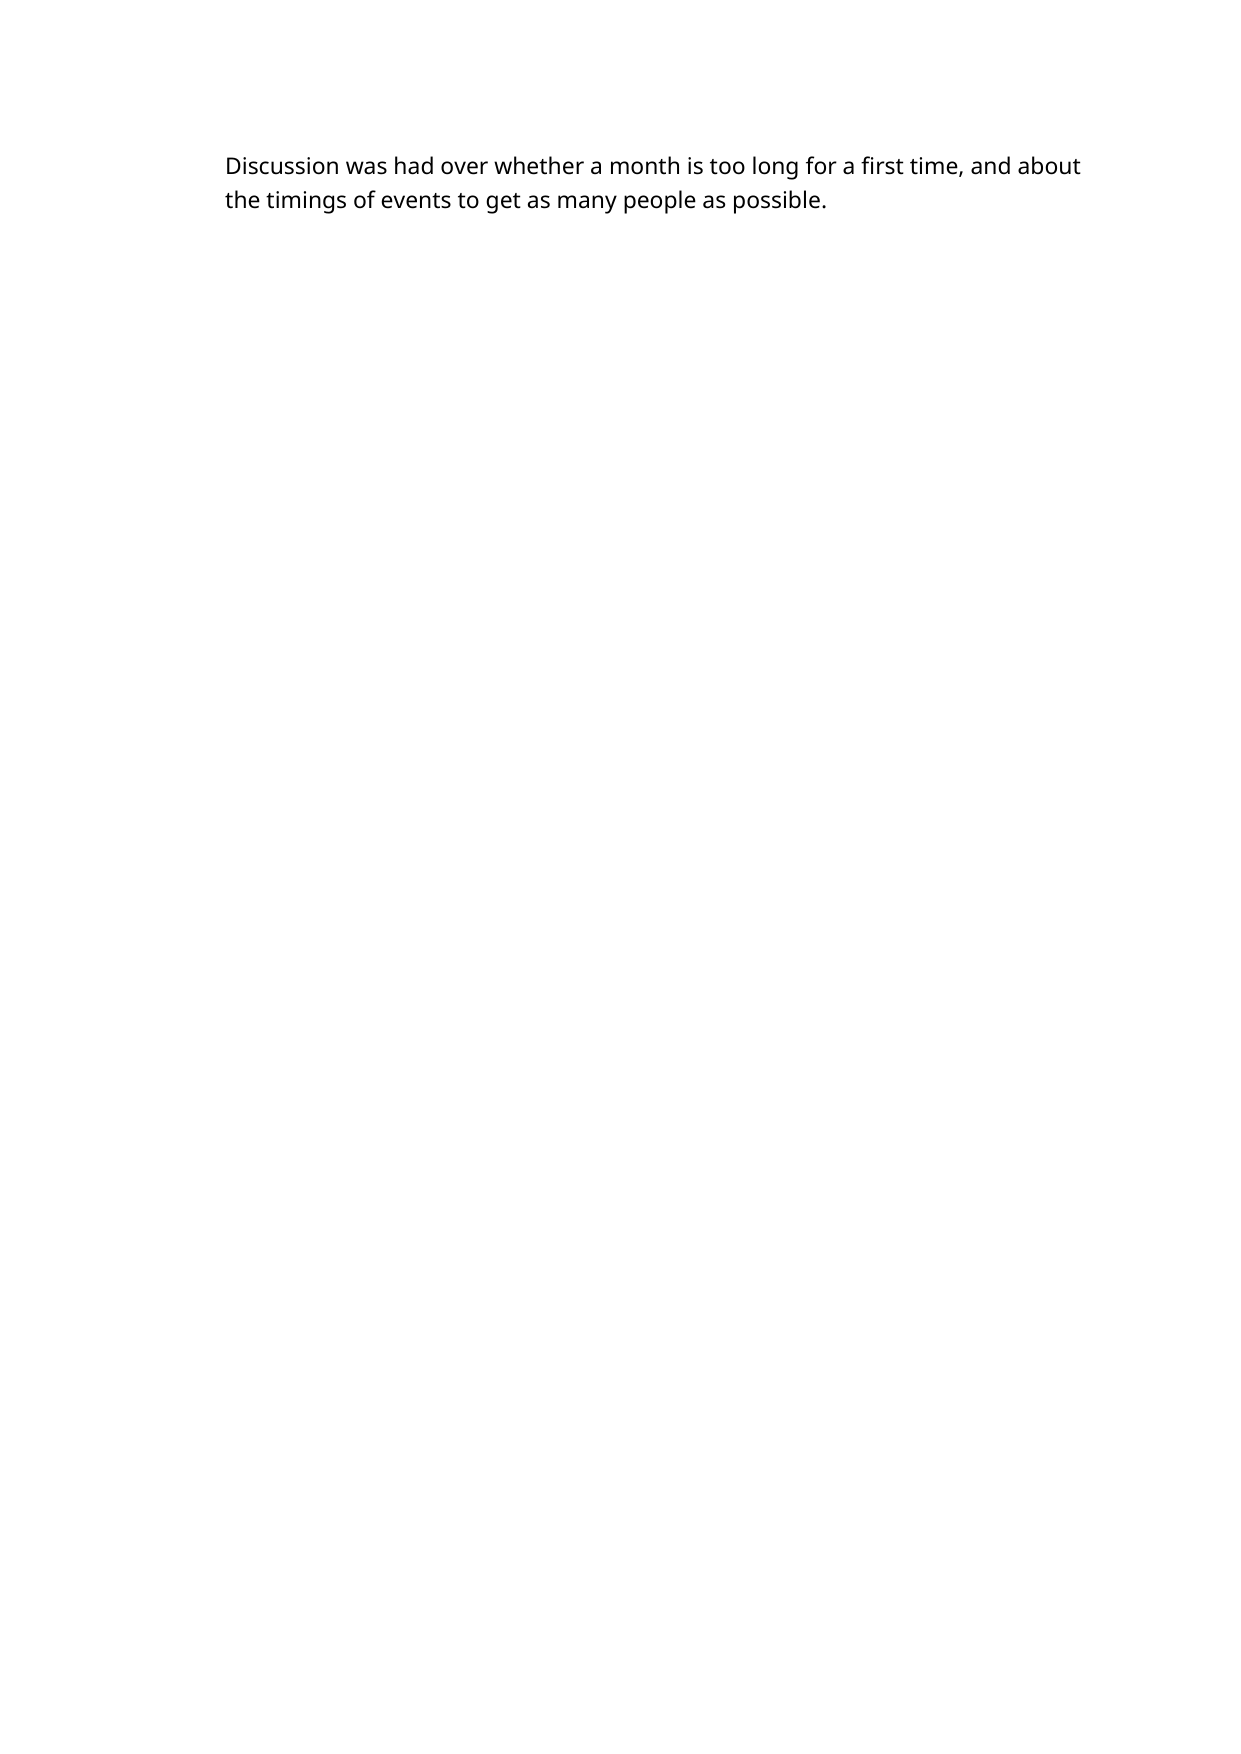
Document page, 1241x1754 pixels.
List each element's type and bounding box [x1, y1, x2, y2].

list [225, 150, 1090, 215]
